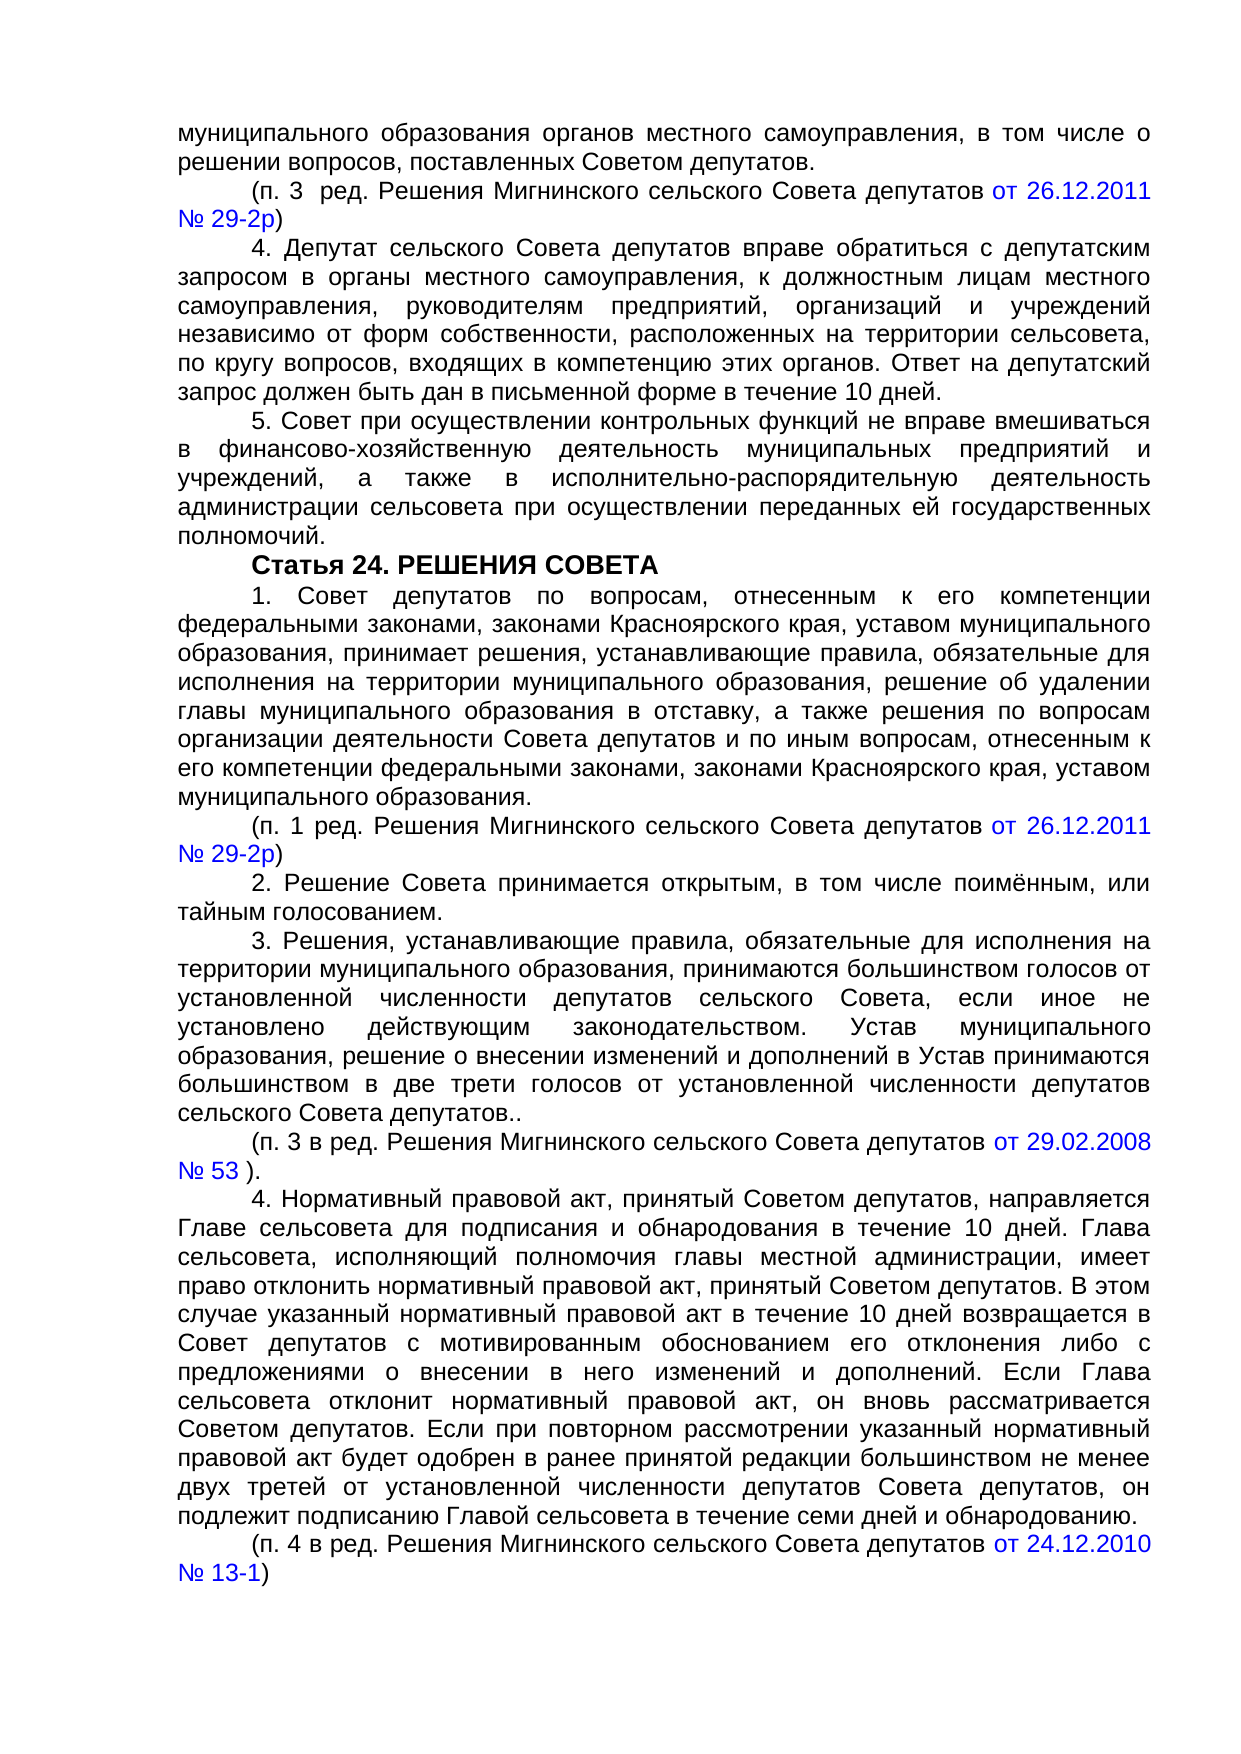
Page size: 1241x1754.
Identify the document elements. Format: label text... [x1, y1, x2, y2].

text 2. Решение Совета принимается открытым, в том числе поимённым, или тайным голосованием. [177, 868, 1152, 926]
text 5. Совет при осуществлении контрольных функций не вправе вмешиваться в финансово-хозяйственную деятельность муниципальных предприятий и учреждений, а также в исполнительно-распорядительную деятельность администрации сельсовета при осуществлении переданных ей государственных полномочий. [177, 406, 1152, 549]
text Статья 24. РЕШЕНИЯ СОВЕТА [177, 549, 1152, 581]
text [177, 118, 1152, 176]
text (п. 4 в ред. Решения Мигнинского сельского Совета депутатов от 24.12.2010 № 13-1) [177, 1529, 1152, 1587]
text 1. Совет депутатов по вопросам, отнесенным к его компетенции федеральными законами, законами Красноярского края, уставом муниципального образования, принимает решения, устанавливающие правила, обязательные для исполнения на территории муниципального образования, решение об удалении главы муниципального образования в отставку, а также решения по вопросам организации деятельности Совета депутатов и по иным вопросам, отнесенным к его компетенции федеральными законами, законами Красноярского края, уставом муниципального образования. [177, 581, 1152, 811]
text 3. Решения, устанавливающие правила, обязательные для исполнения на территории муниципального образования, принимаются большинством голосов от установленной численности депутатов сельского Совета, если иное не установлено действующим законодательством. Устав муниципального образования, решение о внесении изменений и дополнений в Устав принимаются большинством в две трети голосов от установленной численности депутатов сельского Совета депутатов.. [177, 926, 1152, 1127]
text (п. 3 ред. Решения Мигнинского сельского Совета депутатов от 26.12.2011 № 29-2р) [177, 176, 1152, 233]
text 4. Депутат сельского Совета депутатов вправе обратиться с депутатским запросом в органы местного самоуправления, к должностным лицам местного самоуправления, руководителям предприятий, организаций и учреждений независимо от форм собственности, расположенных на территории сельсовета, по кругу вопросов, входящих в компетенцию этих органов. Ответ на депутатский запрос должен быть дан в письменной форме в течение 10 дней. [177, 233, 1152, 406]
text (п. 3 в ред. Решения Мигнинского сельского Совета депутатов от 29.02.2008 № 53 ). [177, 1127, 1152, 1184]
text (п. 1 ред. Решения Мигнинского сельского Совета депутатов от 26.12.2011 № 29-2р) [177, 811, 1152, 868]
text 4. Нормативный правовой акт, принятый Советом депутатов, направляется Главе сельсовета для подписания и обнародования в течение 10 дней. Глава сельсовета, исполняющий полномочия главы местной администрации, имеет право отклонить нормативный правовой акт, принятый Советом депутатов. В этом случае указанный нормативный правовой акт в течение 10 дней возвращается в Совет депутатов с мотивированным обоснованием его отклонения либо с предложениями о внесении в него изменений и дополнений. Если Глава сельсовета отклонит нормативный правовой акт, он вновь рассматривается Советом депутатов. Если при повторном рассмотрении указанный нормативный правовой акт будет одобрен в ранее принятой редакции большинством не менее двух третей от установленной численности депутатов Совета депутатов, он подлежит подписанию Главой сельсовета в течение семи дней и обнародованию. [177, 1184, 1152, 1529]
